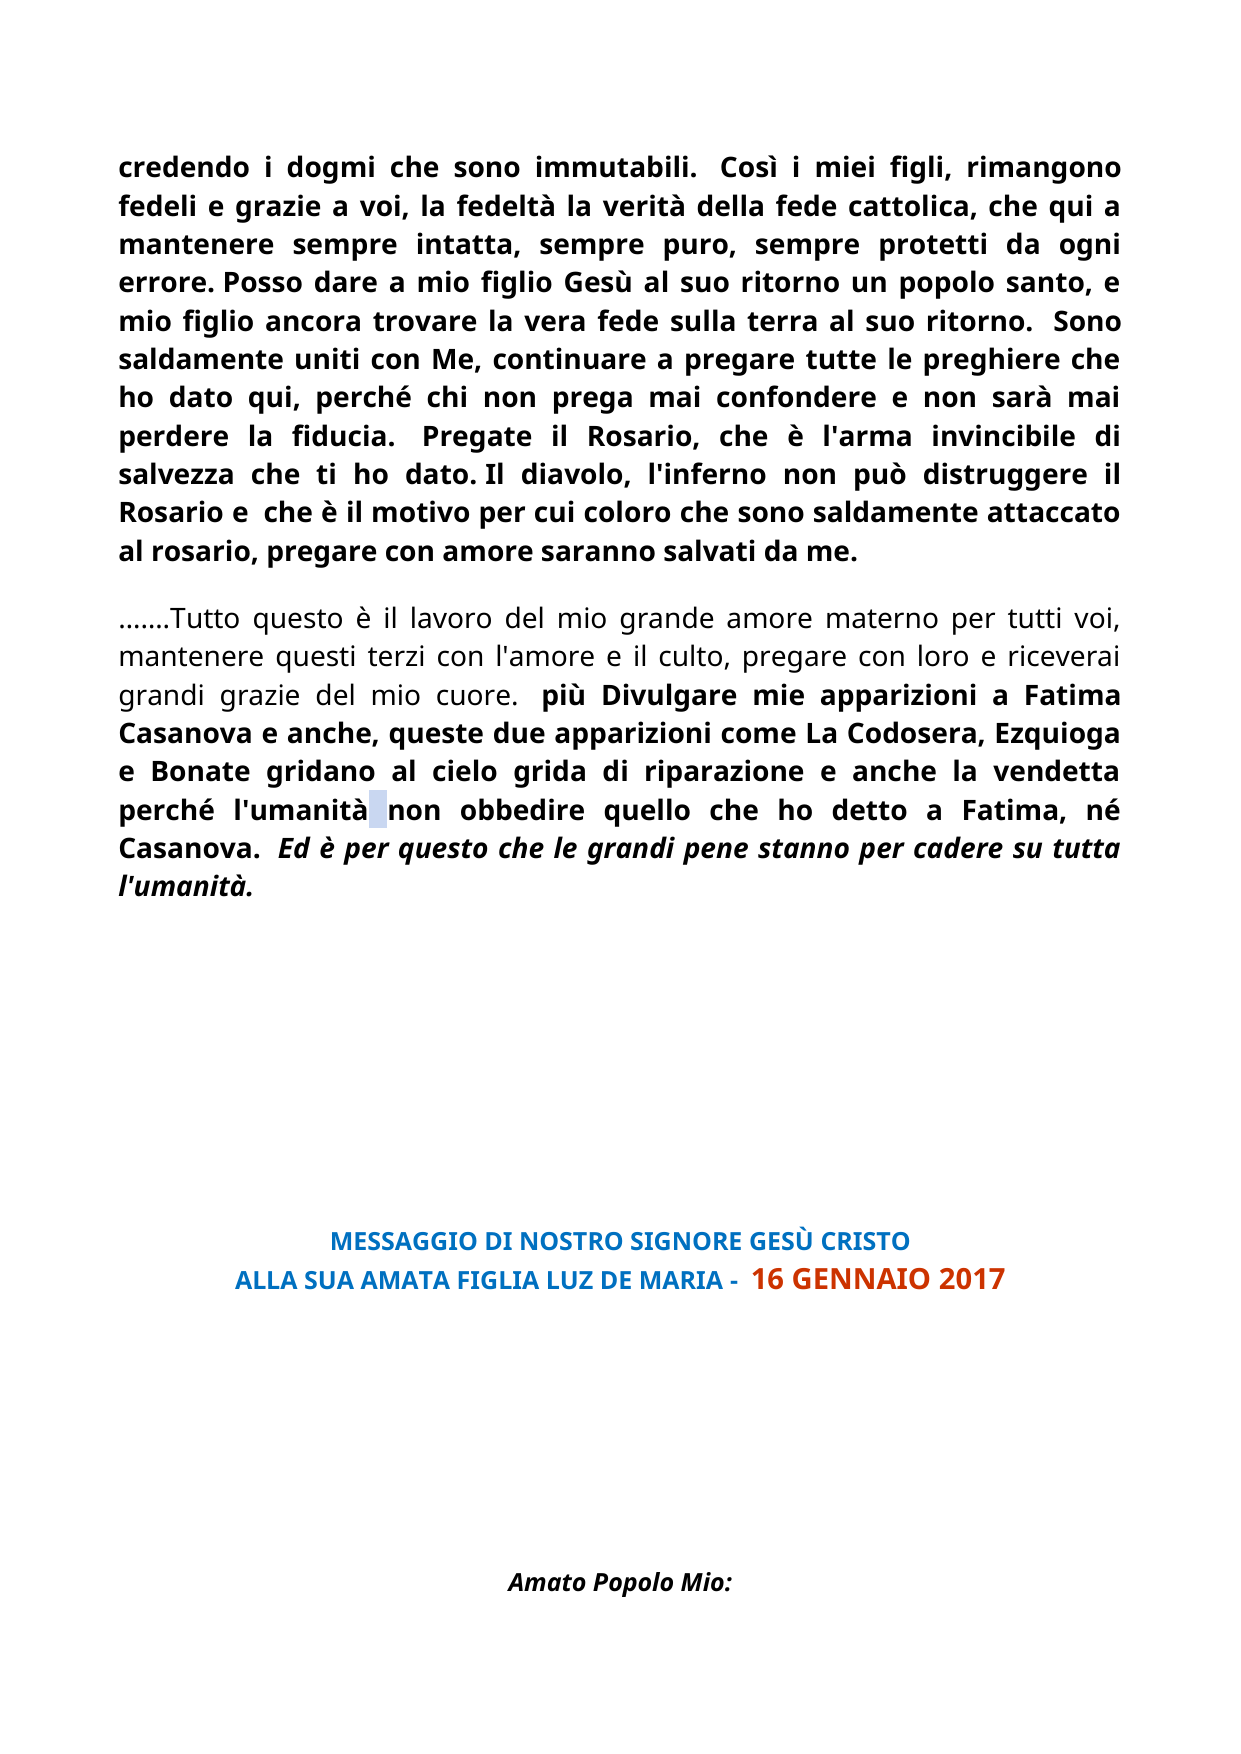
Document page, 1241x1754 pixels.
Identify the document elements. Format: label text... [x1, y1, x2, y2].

text Amato Popolo Mio: [118, 1565, 1122, 1599]
text MESSAGGIO DI NOSTRO SIGNORE GESÙ CRISTO ALLA SUA AMATA FIGLIA LUZ DE MARIA - 16 GENNAIO 2017 [118, 1224, 1122, 1298]
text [118, 148, 1122, 569]
text …….Tutto questo è il lavoro del mio grande amore materno per tutti voi, mantenere questi terzi con l'amore e il culto, pregare con loro e riceverai grandi grazie del mio cuore. più Divulgare mie apparizioni a Fatima Casanova e anche, queste due apparizioni come La Codosera, Ezquioga e Bonate gridano al cielo grida di riparazione e anche la vendetta perché l'umanità non obbedire quello che ho detto a Fatima, né Casanova. Ed è per questo che le grandi pene stanno per cadere su tutta l'umanità. [118, 598, 1122, 905]
